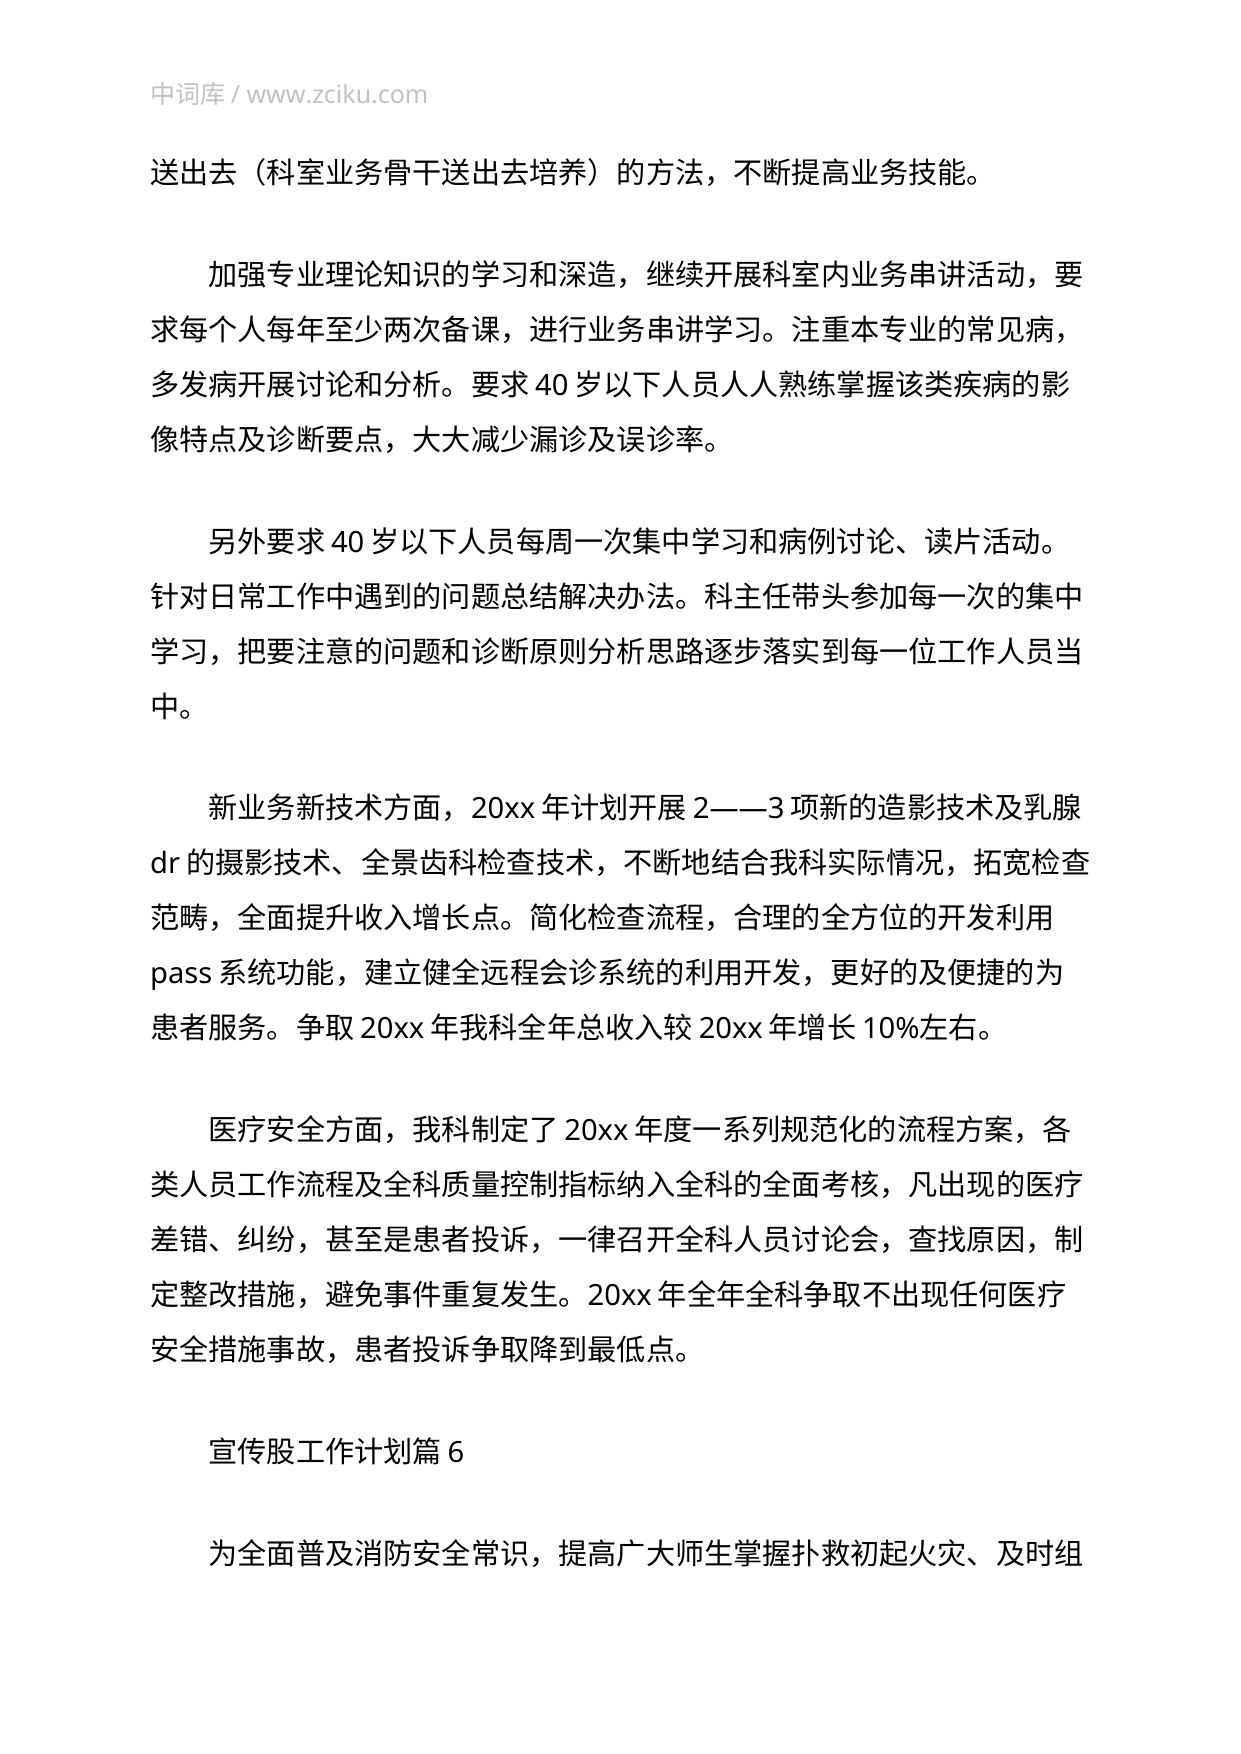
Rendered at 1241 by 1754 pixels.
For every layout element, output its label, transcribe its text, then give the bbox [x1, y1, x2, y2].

text 宣传股工作计划篇6 [150, 1428, 1090, 1471]
text 加强专业理论知识的学习和深造，继续开展科室内业务串讲活动，要求每个人每年至少两次备课，进行业务串讲学习。注重本专业的常见病，多发病开展讨论和分析。要求40岁以下人员人人熟练掌握该类疾病的影像特点及诊断要点，大大减少漏诊及误诊率。 [150, 252, 1090, 459]
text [150, 150, 1090, 192]
text 医疗安全方面，我科制定了20xx年度一系列规范化的流程方案，各类人员工作流程及全科质量控制指标纳入全科的全面考核，凡出现的医疗差错、纠纷，甚至是患者投诉，一律召开全科人员讨论会，查找原因，制定整改措施，避免事件重复发生。20xx年全年全科争取不出现任何医疗安全措施事故，患者投诉争取降到最低点。 [150, 1107, 1090, 1369]
text 另外要求40岁以下人员每周一次集中学习和病例讨论、读片活动。针对日常工作中遇到的问题总结解决办法。科主任带头参加每一次的集中学习，把要注意的问题和诊断原则分析思路逐步落实到每一位工作人员当中。 [150, 518, 1090, 725]
text 新业务新技术方面，20xx年计划开展2——3项新的造影技术及乳腺dr的摄影技术、全景齿科检查技术，不断地结合我科实际情况，拓宽检查范畴，全面提升收入增长点。简化检查流程，合理的全方位的开发利用pass系统功能，建立健全远程会诊系统的利用开发，更好的及便捷的为患者服务。争取20xx年我科全年总收入较20xx年增长10%左右。 [150, 785, 1090, 1047]
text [150, 1530, 1090, 1573]
